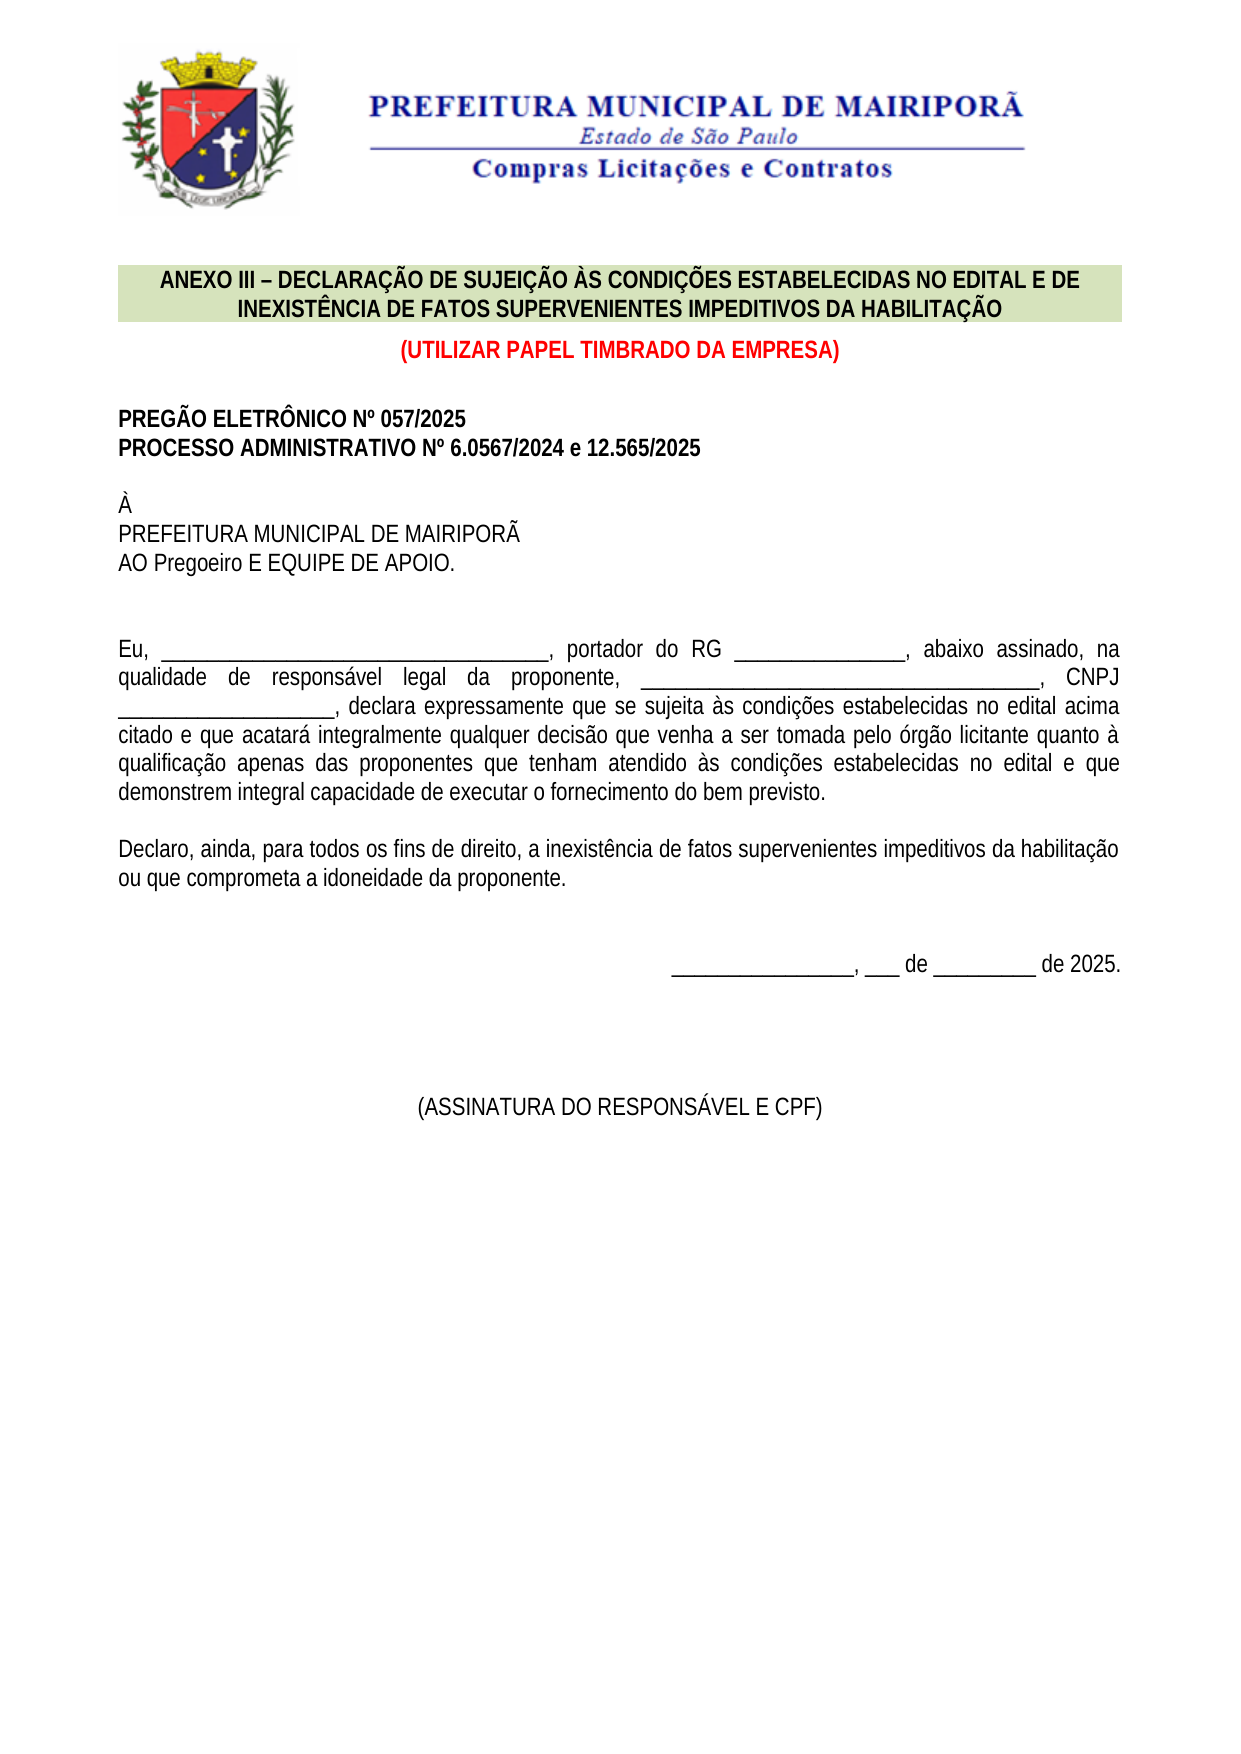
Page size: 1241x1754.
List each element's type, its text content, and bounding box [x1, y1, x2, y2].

text ANEXO III – DECLARAÇÃO DE SUJEIÇÃO ÀS CONDIÇÕES ESTABELECIDAS NO EDITAL E DE INEXISTÊNCIA DE FATOS SUPERVENIENTES IMPEDITIVOS DA HABILITAÇÃO [118, 265, 1122, 322]
text (ASSINATURA DO RESPONSÁVEL E CPF) [118, 1092, 1122, 1121]
text PREFEITURA MUNICIPAL DE MAIRIPORÃ [118, 519, 1122, 548]
text ________________, ___ de _________ de 2025. [118, 949, 1122, 977]
text Declaro, ainda, para todos os fins de direito, a inexistência de fatos supervenientes impeditivos da habilitação ou que comprometa a idoneidade da proponente. [118, 834, 1122, 891]
text AO Pregoeiro E EQUIPE DE APOIO. [118, 548, 1122, 576]
text PREGÃO ELETRÔNICO Nº 057/2025 [118, 404, 1122, 433]
text PROCESSO ADMINISTRATIVO Nº 6.0567/2024 e 12.565/2025 [118, 433, 1122, 462]
text À [118, 490, 1122, 519]
picture [118, 43, 1039, 219]
text (UTILIZAR PAPEL TIMBRADO DA EMPRESA) [118, 335, 1122, 363]
text Eu, __________________________________, portador do RG _______________, abaixo assinado, na qualidade de responsável legal da proponente, ___________________________________, CNPJ ___________________, declara expressamente que se sujeita às condições estabelecidas no edital acima citado e que acatará integralmente qualquer decisão que venha a ser tomada pelo órgão licitante quanto à qualificação apenas das proponentes que tenham atendido às condições estabelecidas no edital e que demonstrem integral capacidade de executar o fornecimento do bem previsto. [118, 634, 1122, 806]
